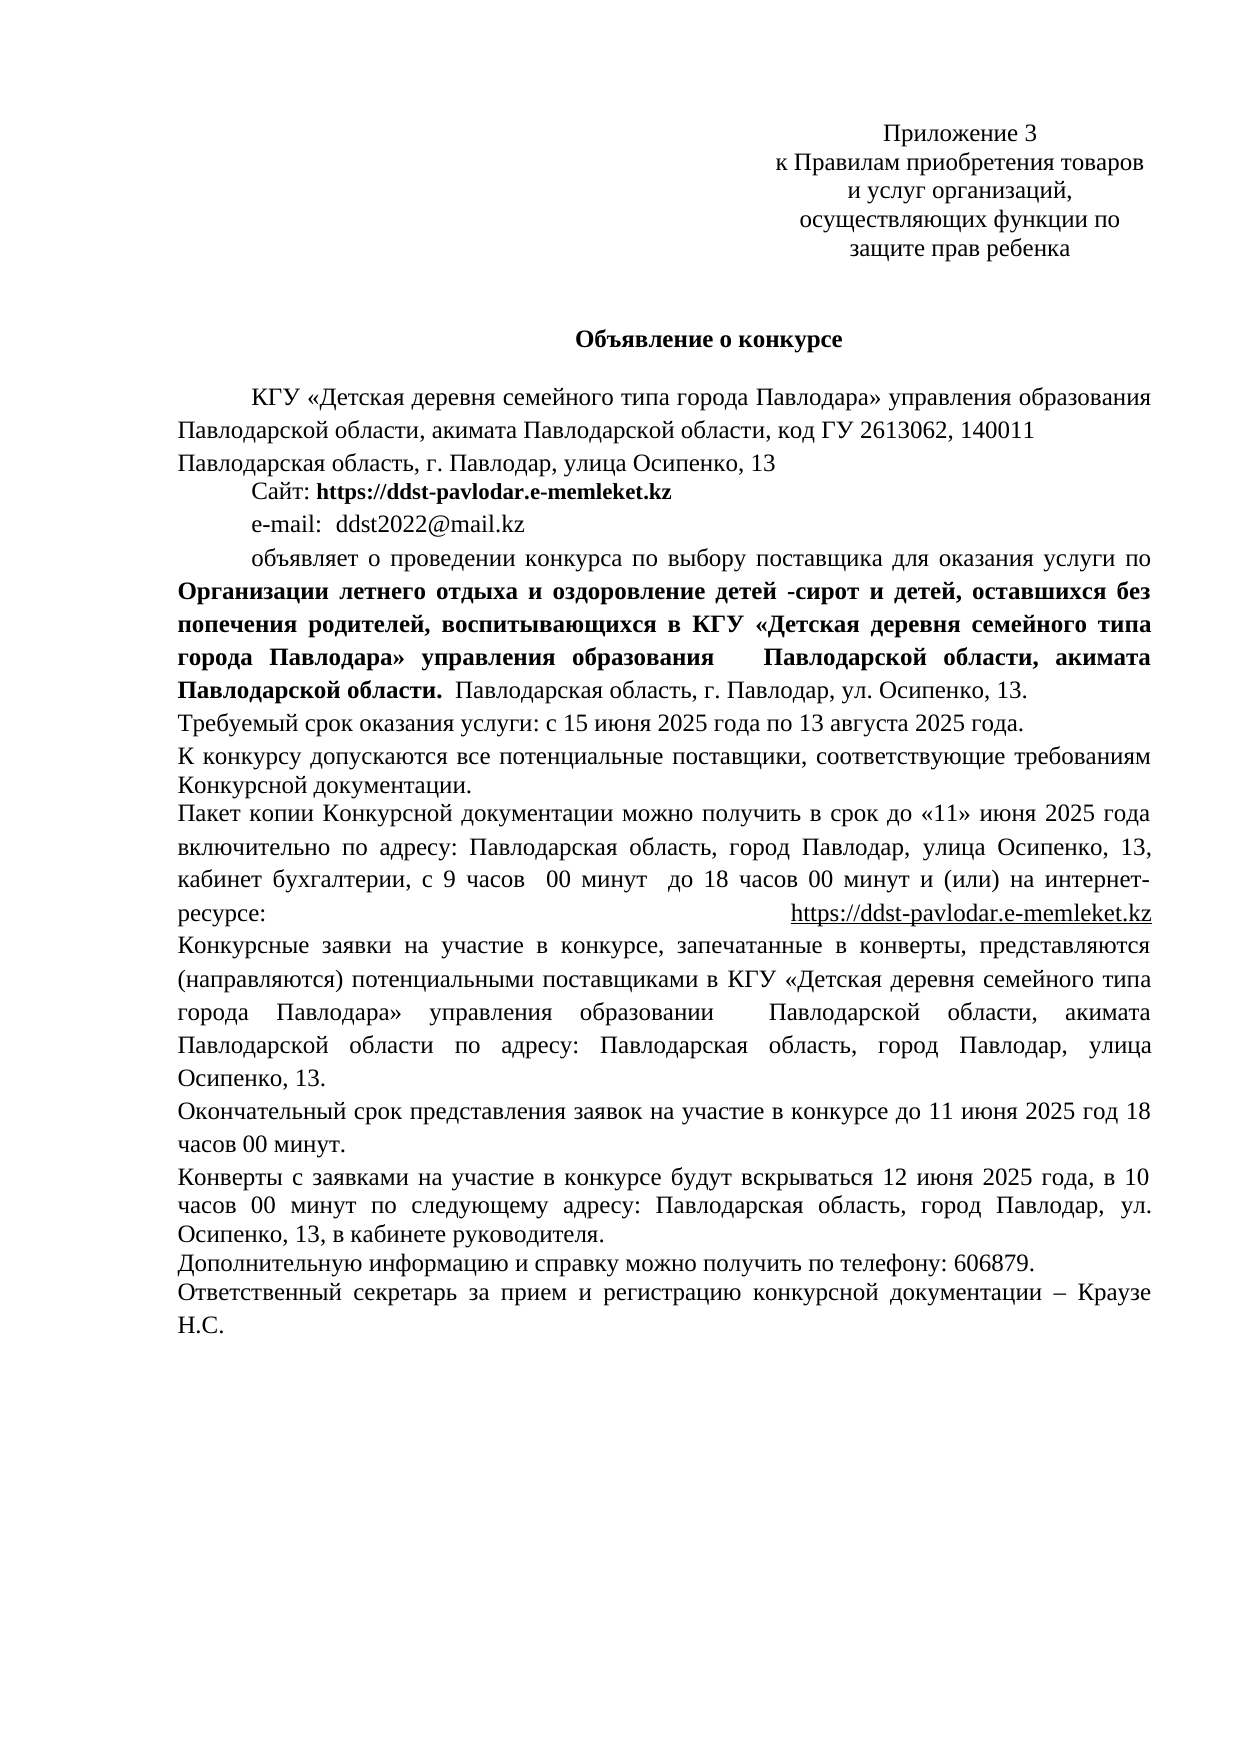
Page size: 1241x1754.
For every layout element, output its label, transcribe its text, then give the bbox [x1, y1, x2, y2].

text Окончательный срок представления заявок на участие в конкурсе до 11 июня 2025 год 18 часов 00 минут. [177, 1096, 1152, 1157]
text Объявление о конкурсе [177, 324, 1152, 353]
text Конверты с заявками на участие в конкурсе будут вскрываться 12 июня 2025 года, в 10 часов 00 минут по следующему адресу: Павлодарская область, город Павлодар, ул. Осипенко, 13, в кабинете руководителя. [177, 1162, 1152, 1248]
text КГУ «Детская деревня семейного типа города Павлодара» управления образования Павлодарской области, акимата Павлодарской области, код ГУ 2613062, 140011 [177, 382, 1152, 443]
text Сайт: https://ddst-pavlodar.e-memleket.kz [177, 476, 1152, 505]
text Дополнительную информацию и справку можно получить по телефону: 606879. [177, 1248, 1152, 1277]
text Требуемый срок оказания услуги: с 15 июня 2025 года по 13 августа 2025 года. [177, 708, 1152, 737]
text Приложение 3 к Правилам приобретения товаров и услуг организаций, осуществляющих функции по защите прав ребенка [768, 118, 1152, 262]
text Ответственный секретарь за прием и регистрацию конкурсной документации – Краузе Н.С. [177, 1277, 1152, 1338]
text Пакет копии Конкурсной документации можно получить в срок до «11» июня 2025 года включительно по адресу: Павлодарская область, город Павлодар, улица Осипенко, 13, кабинет бухгалтерии, с 9 часов 00 минут до 18 часов 00 минут и (или) на интернет-ресурсе: https://ddst-pavlodar.e-memleket.kz Конкурсные заявки на участие в конкурсе, запечатанные в конверты, представляются (направляются) потенциальными поставщиками в КГУ «Детская деревня семейного типа города Павлодара» управления образовании Павлодарской области, акимата Павлодарской области по адресу: Павлодарская область, город Павлодар, улица Осипенко, 13. [177, 798, 1152, 1091]
text объявляет о проведении конкурса по выбору поставщика для оказания услуги по Организации летнего отдыха и оздоровление детей -сирот и детей, оставшихся без попечения родителей, воспитывающихся в КГУ «Детская деревня семейного типа города Павлодара» управления образования Павлодарской области, акимата Павлодарской области. Павлодарская область, г. Павлодар, ул. Осипенко, 13. [177, 543, 1152, 704]
text Павлодарская область, г. Павлодар, улица Осипенко, 13 [177, 448, 1152, 476]
text К конкурсу допускаются все потенциальные поставщики, соответствующие требованиям Конкурсной документации. [177, 741, 1152, 798]
text e-mail: ddst2022@mail.kz [177, 509, 1152, 538]
